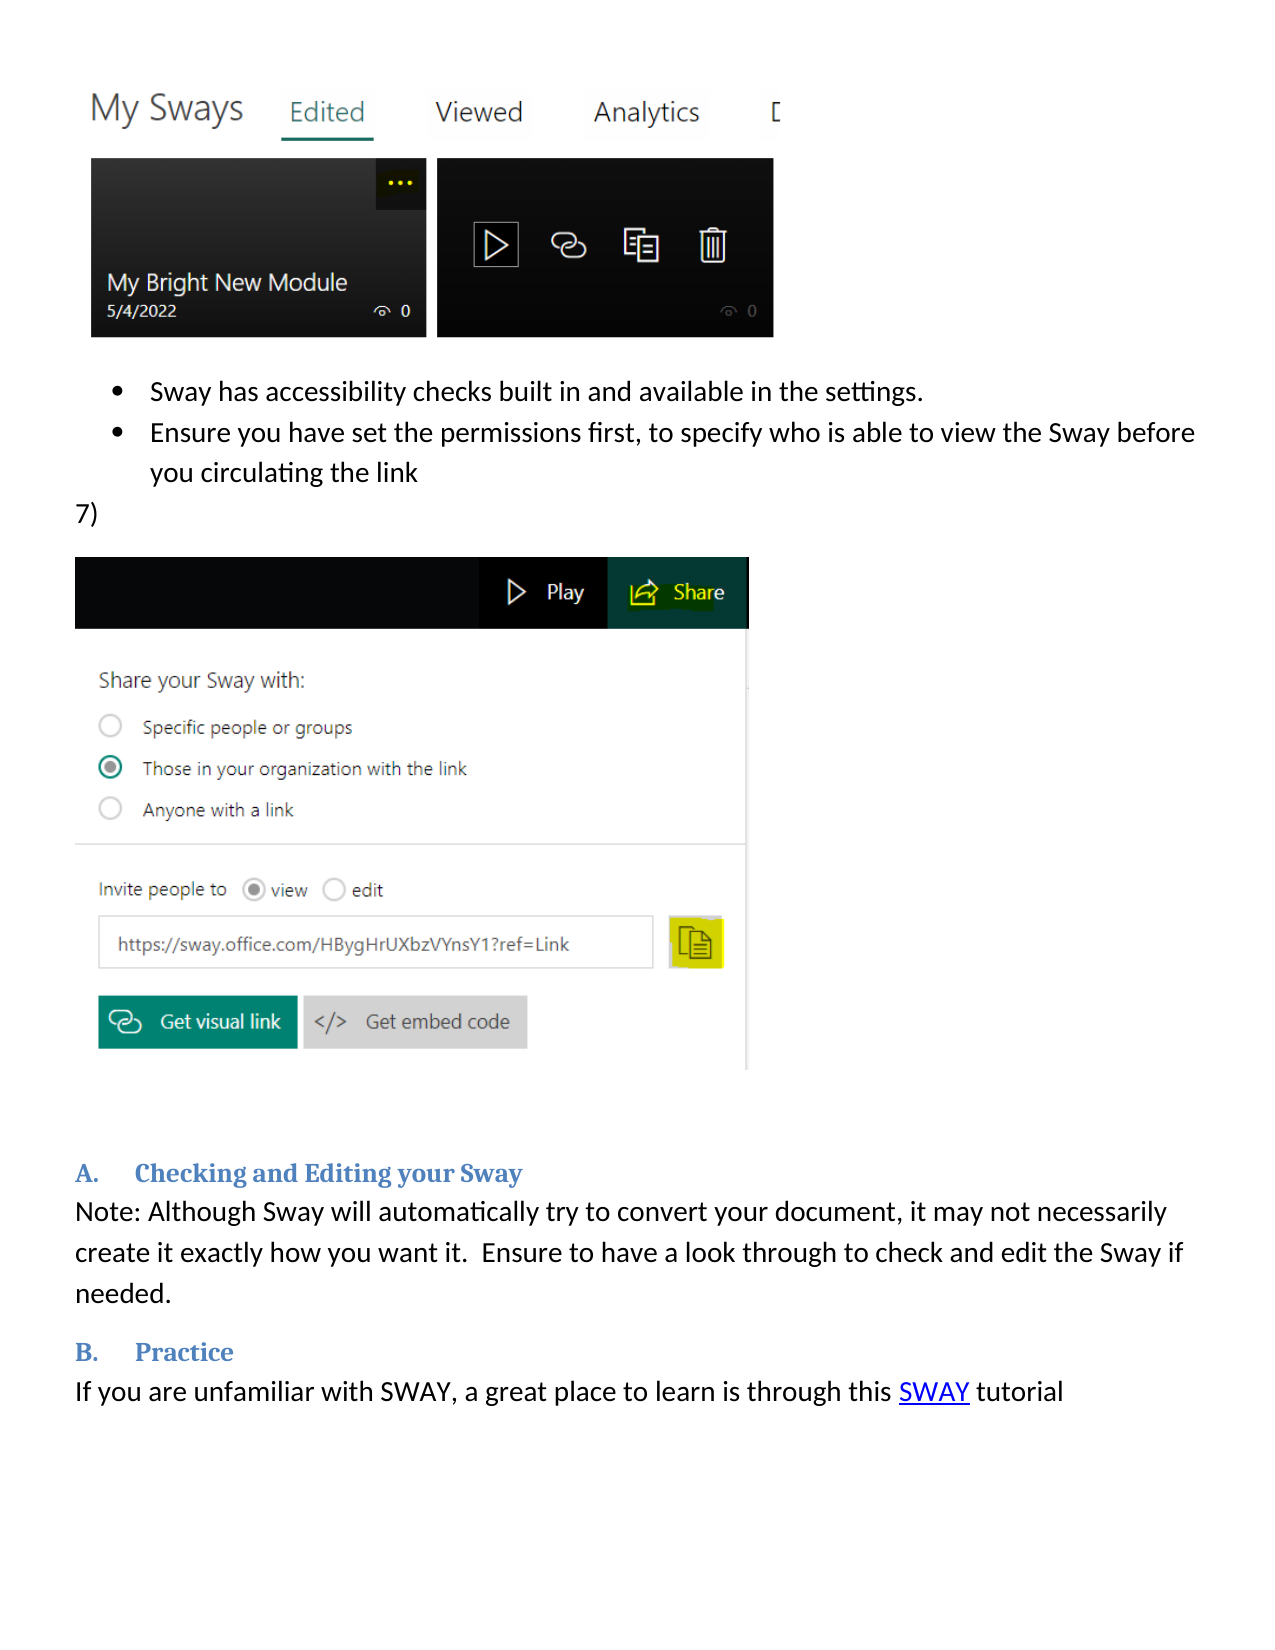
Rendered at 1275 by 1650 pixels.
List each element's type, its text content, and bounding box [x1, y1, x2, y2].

picture [75, 557, 749, 1070]
text Note: Although Sway will automatically try to convert your document, it may not necessarily create it exactly how you want it. Ensure to have a look through to check and edit the Sway if needed. [75, 1193, 1200, 1311]
text If you are unfamiliar with SWAY, a great place to learn is through this SWAY tutorial [75, 1373, 1200, 1408]
subtitle Checking and Editing your Sway [75, 1158, 1200, 1189]
list Ensure you have set the permissions first, to specify who is able to view the Sway before you circulating the link [112, 414, 1200, 490]
subtitle Practice [75, 1337, 1200, 1368]
list Sway has accessibility checks built in and available in the settings. [112, 373, 1200, 408]
picture [75, 75, 781, 347]
